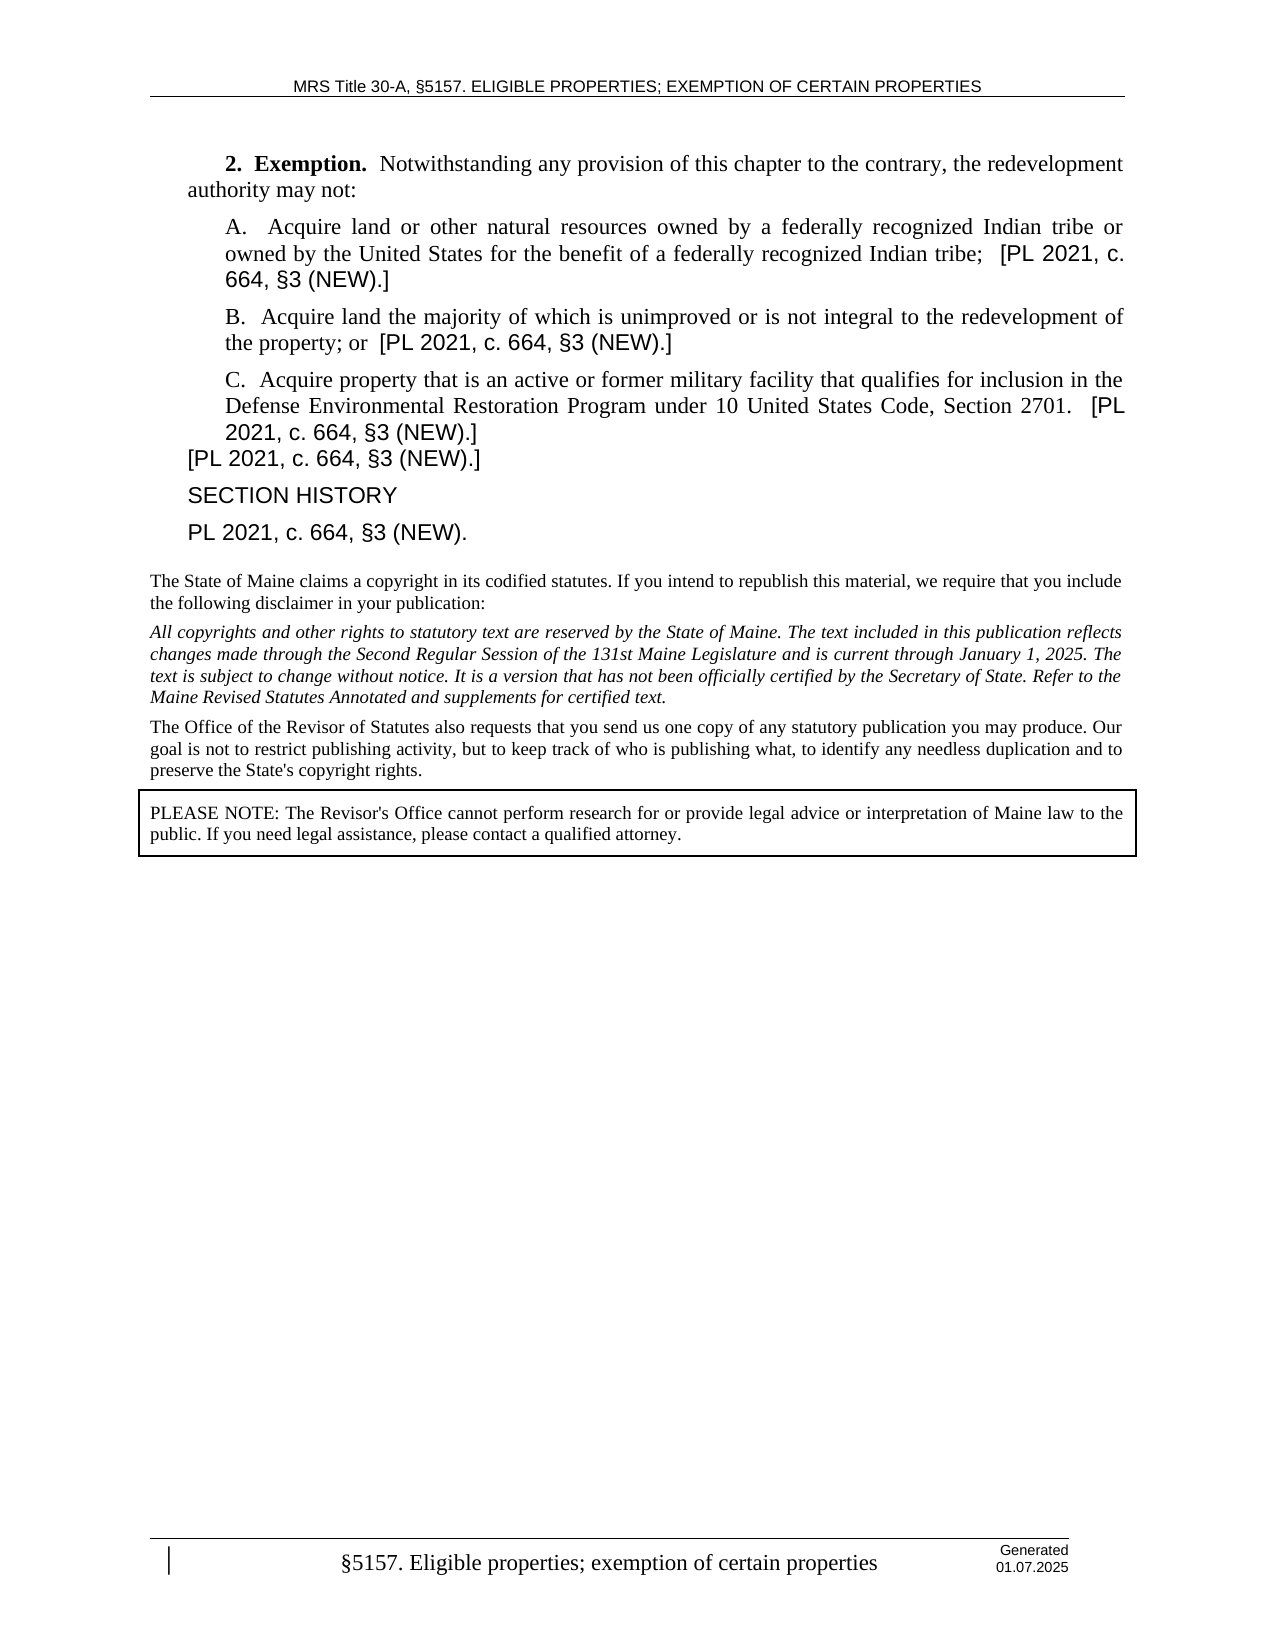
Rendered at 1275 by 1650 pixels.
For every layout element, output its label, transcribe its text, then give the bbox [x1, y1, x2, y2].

text PL 2021, c. 664, §3 (NEW). [187, 519, 1125, 545]
text PLEASE NOTE: The Revisor's Office cannot perform research for or provide legal advice or interpretation of Maine law to the public. If you need legal assistance, please contact a qualified attorney. [140, 791, 1135, 855]
text SECTION HISTORY [187, 482, 1125, 508]
text The Office of the Revisor of Statutes also requests that you send us one copy of any statutory publication you may produce. Our goal is not to restrict publishing activity, but to keep track of who is publishing what, to identify any needless duplication and to preserve the State's copyright rights. [150, 716, 1125, 781]
text [PL 2021, c. 664, §3 (NEW).] [187, 445, 1125, 471]
text 2. Exemption. Notwithstanding any provision of this chapter to the contrary, the redevelopment authority may not: [187, 150, 1125, 203]
text All copyrights and other rights to statutory text are reserved by the State of Maine. The text included in this publication reflects changes made through the Second Regular Session of the 131st Maine Legislature and is current through January 1, 2025 . The text is subject to change without notice. It is a version that has not been officially certified by the Secretary of State. Refer to the Maine Revised Statutes Annotated and supplements for certified text. [150, 621, 1125, 708]
text A. Acquire land or other natural resources owned by a federally recognized Indian tribe or owned by the United States for the benefit of a federally recognized Indian tribe; [PL 2021, c. 664, §3 (NEW).] [225, 213, 1125, 292]
text C. Acquire property that is an active or former military facility that qualifies for inclusion in the Defense Environmental Restoration Program under 10 United States Code, Section 2701. [PL 2021, c. 664, §3 (NEW).] [225, 366, 1125, 445]
text The State of Maine claims a copyright in its codified statutes. If you intend to republish this material, we require that you include the following disclaimer in your publication: [150, 570, 1125, 613]
text B. Acquire land the majority of which is unimproved or is not integral to the redevelopment of the property; or [PL 2021, c. 664, §3 (NEW).] [225, 303, 1125, 356]
